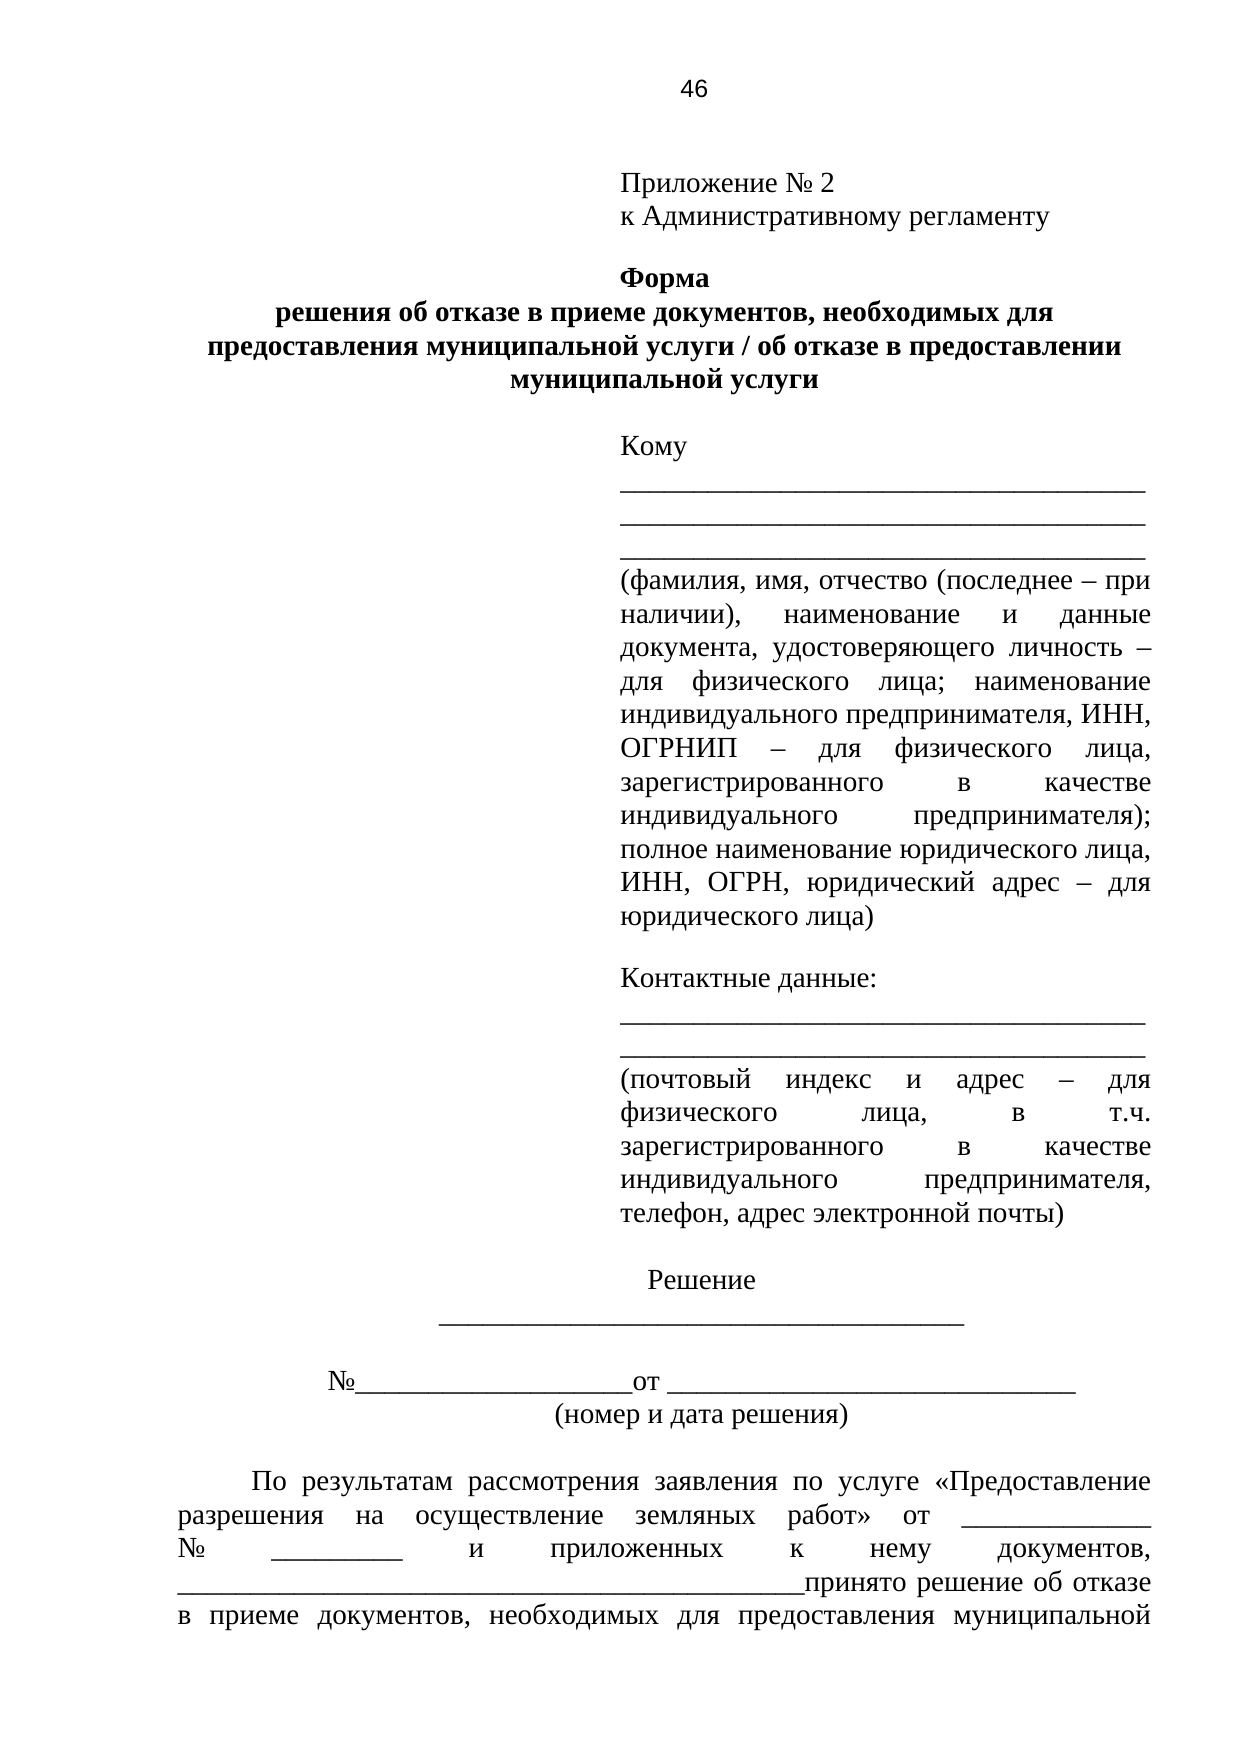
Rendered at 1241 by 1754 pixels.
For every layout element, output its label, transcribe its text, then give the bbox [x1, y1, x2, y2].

text к Административному регламенту [620, 198, 1152, 232]
text Кому ________________________________________________________________________ [620, 428, 1152, 529]
text (номер и дата решения) [177, 1396, 1152, 1430]
text (фамилия, имя, отчество (последнее – при наличии), наименование и данные документа, удостоверяющего личность – для физического лица; наименование индивидуального предпринимателя, ИНН, ОГРНИП – для физического лица, зарегистрированного в качестве индивидуального предпринимателя); полное наименование юридического лица, ИНН, ОГРН, юридический адрес – для юридического лица) [620, 562, 1152, 931]
text ____________________________________ [620, 529, 1152, 562]
text ____________________________________ [620, 1027, 1152, 1061]
text Контактные данные: [620, 960, 1152, 994]
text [177, 1463, 1152, 1631]
text Форма [177, 261, 1152, 294]
text ____________________________________ [177, 1296, 1152, 1329]
text Решение [177, 1262, 1152, 1296]
text Приложение № 2 [620, 165, 1152, 198]
text решения об отказе в приеме документов, необходимых для предоставления муниципальной услуги / об отказе в предоставлении муниципальной услуги [177, 294, 1152, 395]
text ____________________________________ [620, 994, 1152, 1027]
text №___________________от ____________________________ [177, 1363, 1152, 1396]
text (почтовый индекс и адрес – для физического лица, в т.ч. зарегистрированного в качестве индивидуального предпринимателя, телефон, адрес электронной почты) [620, 1061, 1152, 1228]
